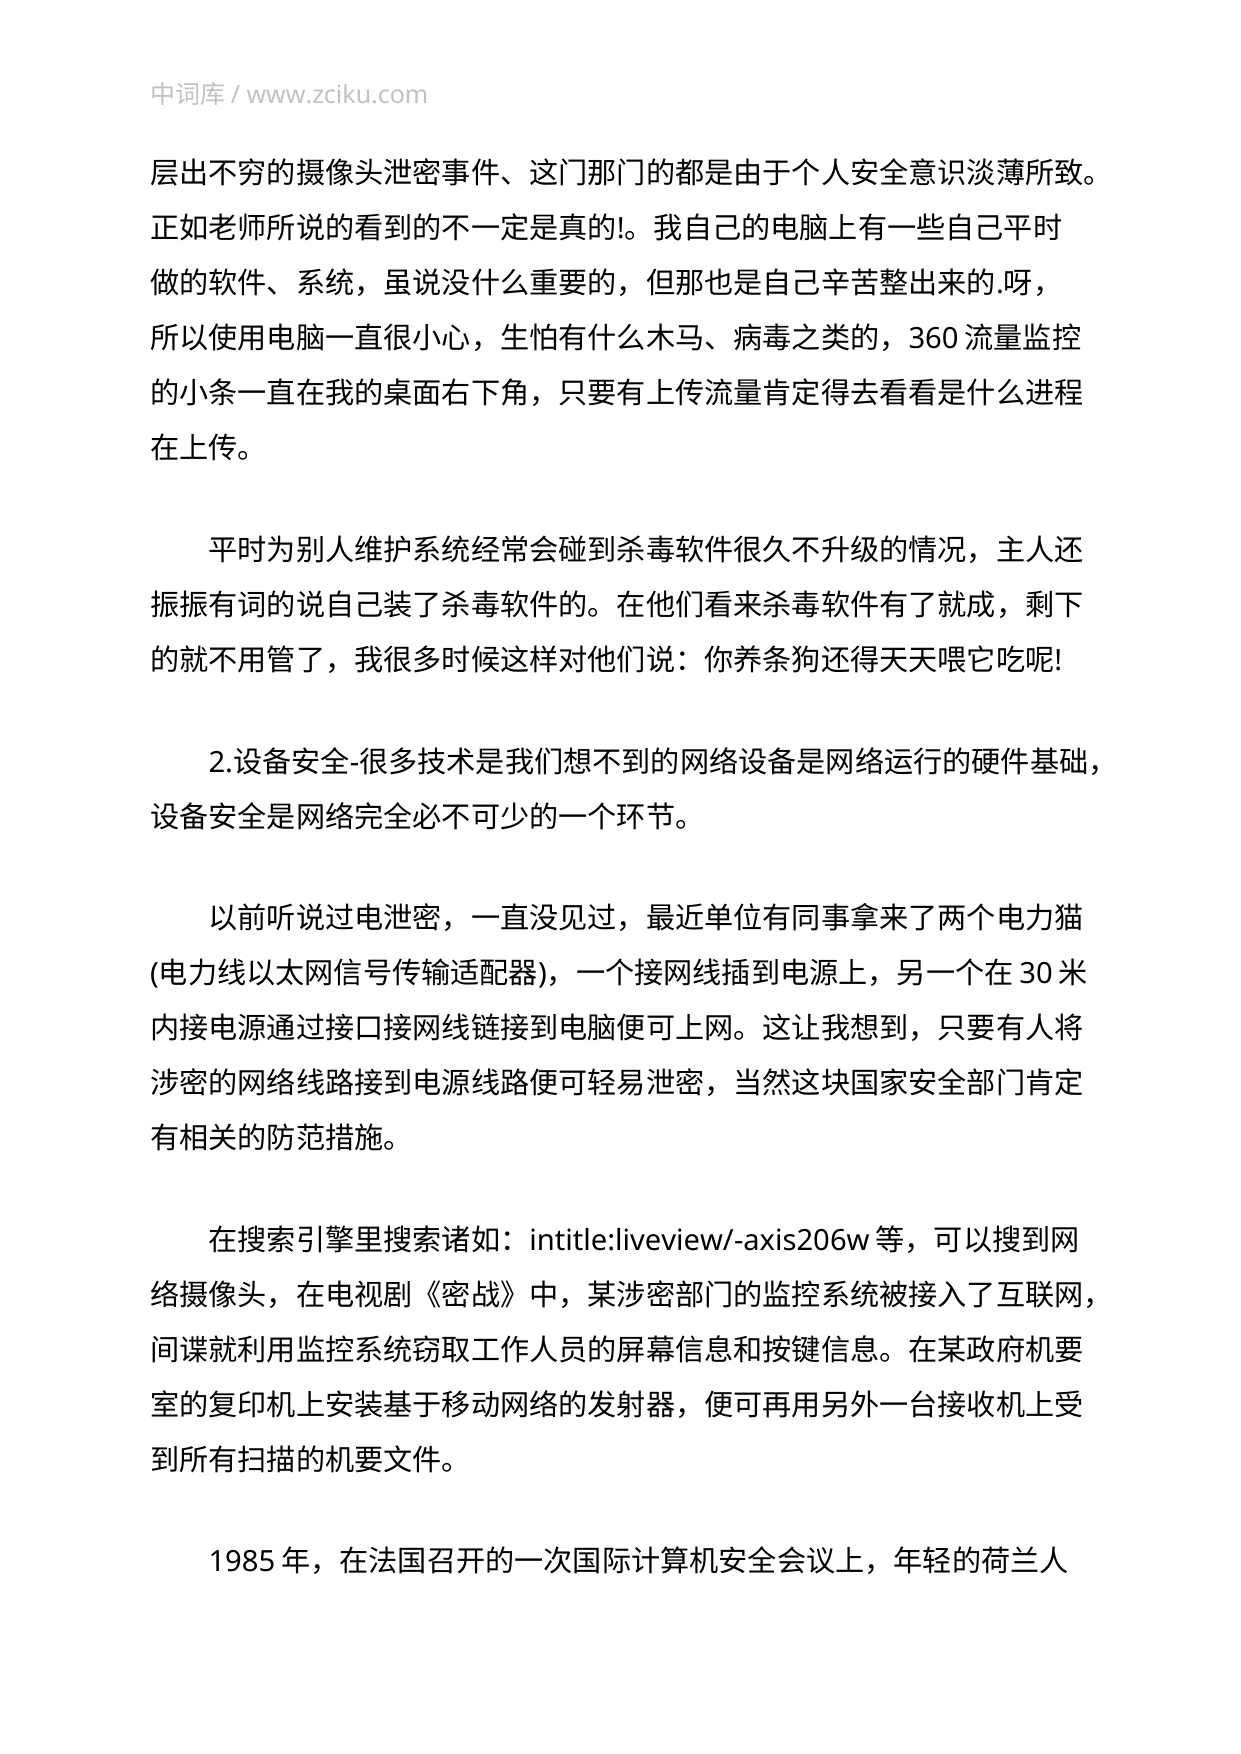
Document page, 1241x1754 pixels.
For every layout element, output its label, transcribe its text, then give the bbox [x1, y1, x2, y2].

text 2.设备安全-很多技术是我们想不到的网络设备是网络运行的硬件基础，设备安全是网络完全必不可少的一个环节。 [150, 738, 1090, 836]
text 在搜索引擎里搜索诸如：intitle:liveview/-axis206w等，可以搜到网络摄像头，在电视剧《密战》中，某涉密部门的监控系统被接入了互联网，间谍就利用监控系统窃取工作人员的屏幕信息和按键信息。在某政府机要室的复印机上安装基于移动网络的发射器，便可再用另外一台接收机上受到所有扫描的机要文件。 [150, 1217, 1090, 1478]
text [150, 1538, 1090, 1580]
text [150, 150, 1090, 467]
text 平时为别人维护系统经常会碰到杀毒软件很久不升级的情况，主人还振振有词的说自己装了杀毒软件的。在他们看来杀毒软件有了就成，剩下的就不用管了，我很多时候这样对他们说：你养条狗还得天天喂它吃呢! [150, 527, 1090, 679]
text 以前听说过电泄密，一直没见过，最近单位有同事拿来了两个电力猫(电力线以太网信号传输适配器)，一个接网线插到电源上，另一个在30米内接电源通过接口接网线链接到电脑便可上网。这让我想到，只要有人将涉密的网络线路接到电源线路便可轻易泄密，当然这块国家安全部门肯定有相关的防范措施。 [150, 895, 1090, 1157]
